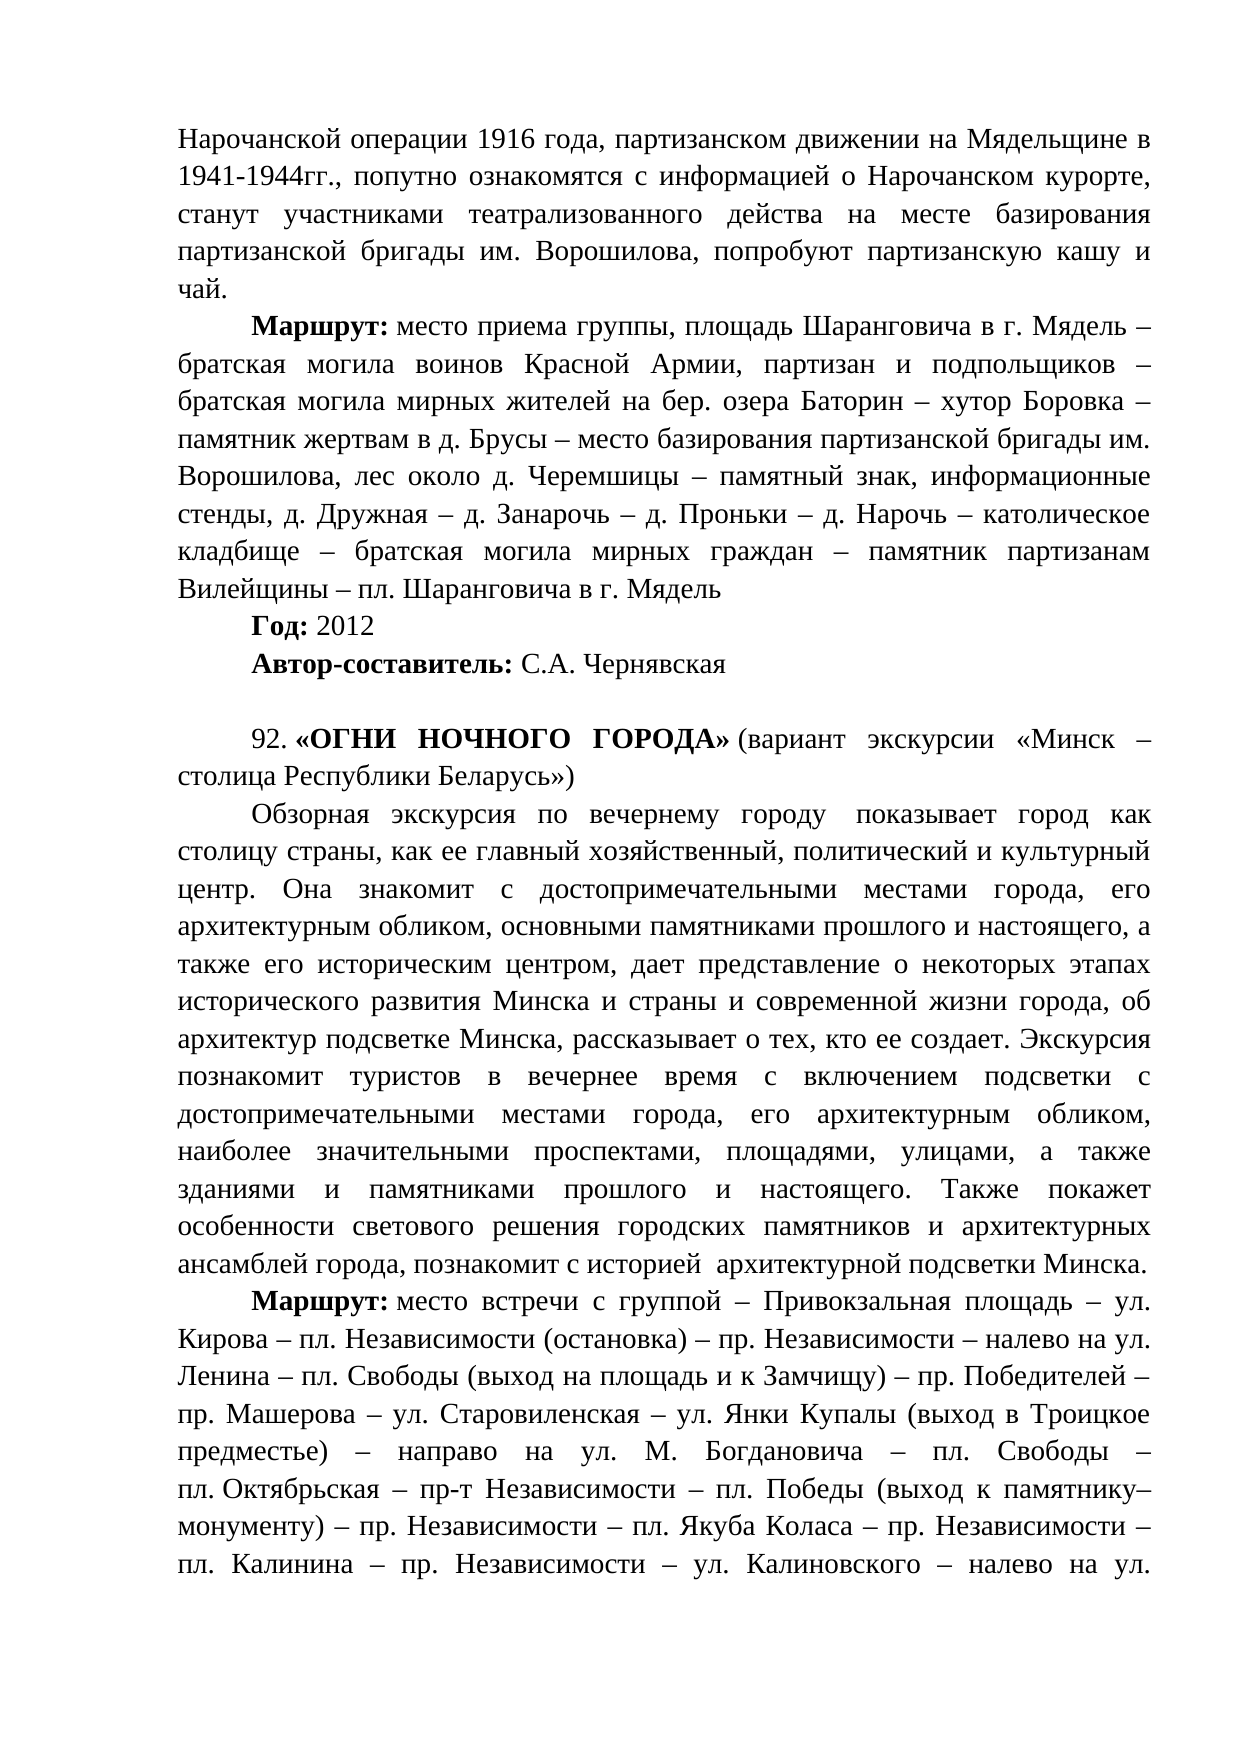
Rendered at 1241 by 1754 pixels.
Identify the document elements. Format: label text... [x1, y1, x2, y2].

text 92. «ОГНИ НОЧНОГО ГОРОДА» (вариант экскурсии «Минск – столица Республики Беларусь») [177, 718, 1152, 793]
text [177, 1281, 1152, 1581]
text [177, 118, 1152, 306]
text Маршрут: место приема группы, площадь Шаранговича в г. Мядель – братская могила воинов Красной Армии, партизан и подпольщиков – братская могила мирных жителей на бер. озера Баторин – хутор Боровка – памятник жертвам в д. Брусы – место базирования партизанской бригады им. Ворошилова, лес около д. Черемшицы – памятный знак, информационные стенды, д. Дружная – д. Занарочь – д. Проньки – д. Нарочь – католическое кладбище – братская могила мирных граждан – памятник партизанам Вилейщины – пл. Шаранговича в г. Мядель [177, 306, 1152, 606]
text Год: 2012 [177, 606, 1152, 643]
text Автор-составитель: С.А. Чернявская [177, 643, 1152, 681]
text Обзорная экскурсия по вечернему городу показывает город как столицу страны, как ее главный хозяйственный, политический и культурный центр. Она знакомит с достопримечательными местами города, его архитектурным обликом, основными памятниками прошлого и настоящего, а также его историческим центром, дает представление о некоторых этапах исторического развития Минска и страны и современной жизни города, об архитектур подсветке Минска, рассказывает о тех, кто ее создает. Экскурсия познакомит туристов в вечернее время с включением подсветки с достопримечательными местами города, его архитектурным обликом, наиболее значительными проспектами, площадями, улицами, а также зданиями и памятниками прошлого и настоящего. Также покажет особенности светового решения городских памятников и архитектурных ансамблей города, познакомит с историей архитектурной подсветки Минска. [177, 793, 1152, 1281]
